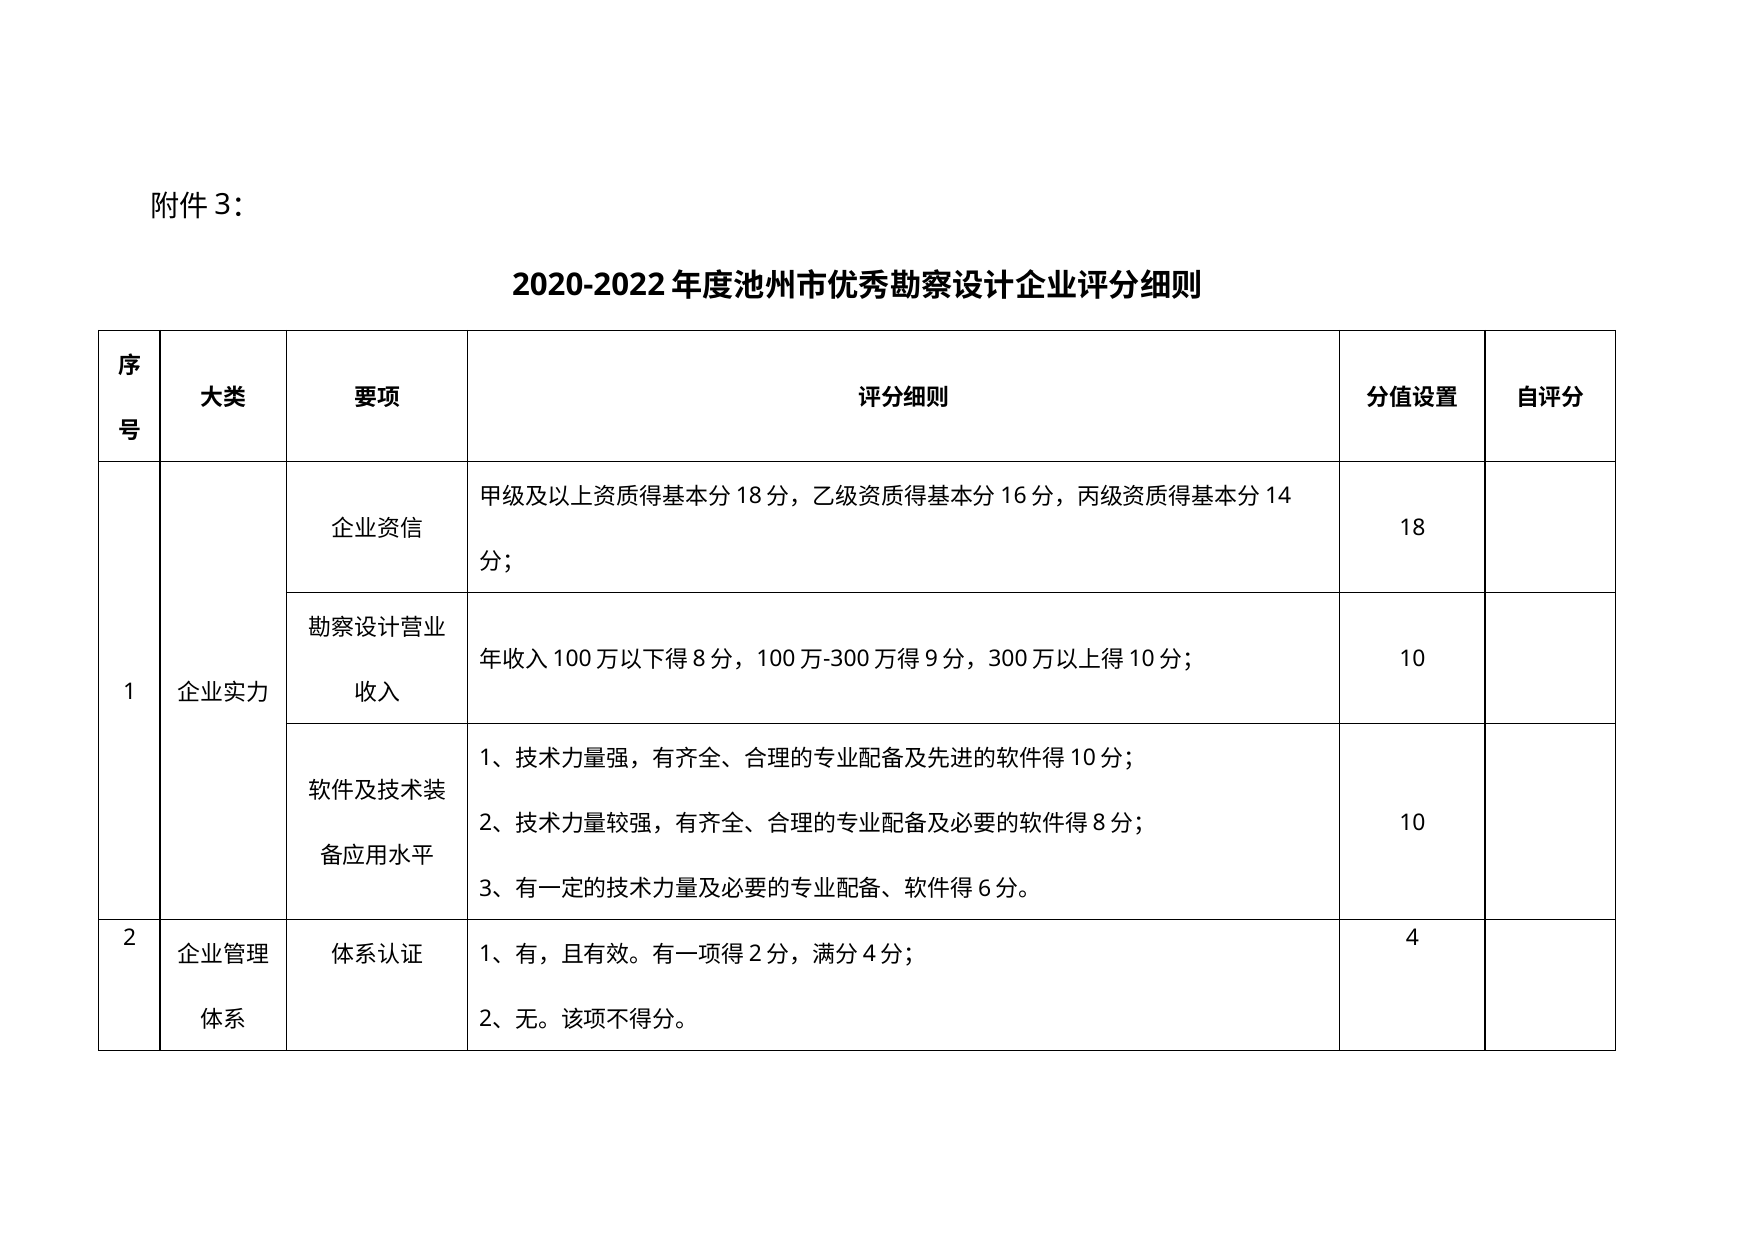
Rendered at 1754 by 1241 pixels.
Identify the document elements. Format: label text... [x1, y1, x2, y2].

table_cell [1486, 462, 1615, 592]
table_cell 甲级及以上资质得基本分18分，乙级资质得基本分16分，丙级资质得基本分14分； [468, 462, 1339, 592]
table_cell 4 [1340, 920, 1484, 1050]
table_cell 自评分 [1486, 331, 1615, 461]
table_cell 企业资信 [287, 462, 467, 592]
table_cell 1 [99, 462, 159, 919]
table_cell 评分细则 [468, 331, 1339, 461]
table_cell [1486, 920, 1615, 1050]
table_cell 要项 [287, 331, 467, 461]
table_cell [1486, 724, 1615, 919]
table_cell 2 [99, 920, 159, 1050]
table_cell 序号 [99, 331, 159, 461]
text 附件3： [150, 171, 1604, 236]
table_cell 分值设置 [1340, 331, 1484, 461]
table_cell 企业实力 [161, 462, 286, 919]
table_cell [1486, 593, 1615, 723]
table_cell 企业管理体系 [161, 920, 286, 1050]
table_cell 1、有，且有效。有一项得2分，满分4分； 2、无。该项不得分。 [468, 920, 1339, 1050]
table_cell 18 [1340, 462, 1484, 592]
table_cell 10 [1340, 593, 1484, 723]
table_cell 年收入100万以下得8分，100万-300万得9分，300万以上得10分； [468, 593, 1339, 723]
table_cell 软件及技术装备应用水平 [287, 724, 467, 919]
table_cell 1、技术力量强，有齐全、合理的专业配备及先进的软件得10分； 2、技术力量较强，有齐全、合理的专业配备及必要的软件得8分； 3、有一定的技术力量及必要的专业配备、软件得6分。 [468, 724, 1339, 919]
table_header 2020-2022年度池州市优秀勘察设计企业评分细则 [99, 236, 1615, 330]
table_cell 10 [1340, 724, 1484, 919]
table_cell 体系认证 [287, 920, 467, 1050]
table_cell 勘察设计营业收入 [287, 593, 467, 723]
table_cell 大类 [161, 331, 286, 461]
